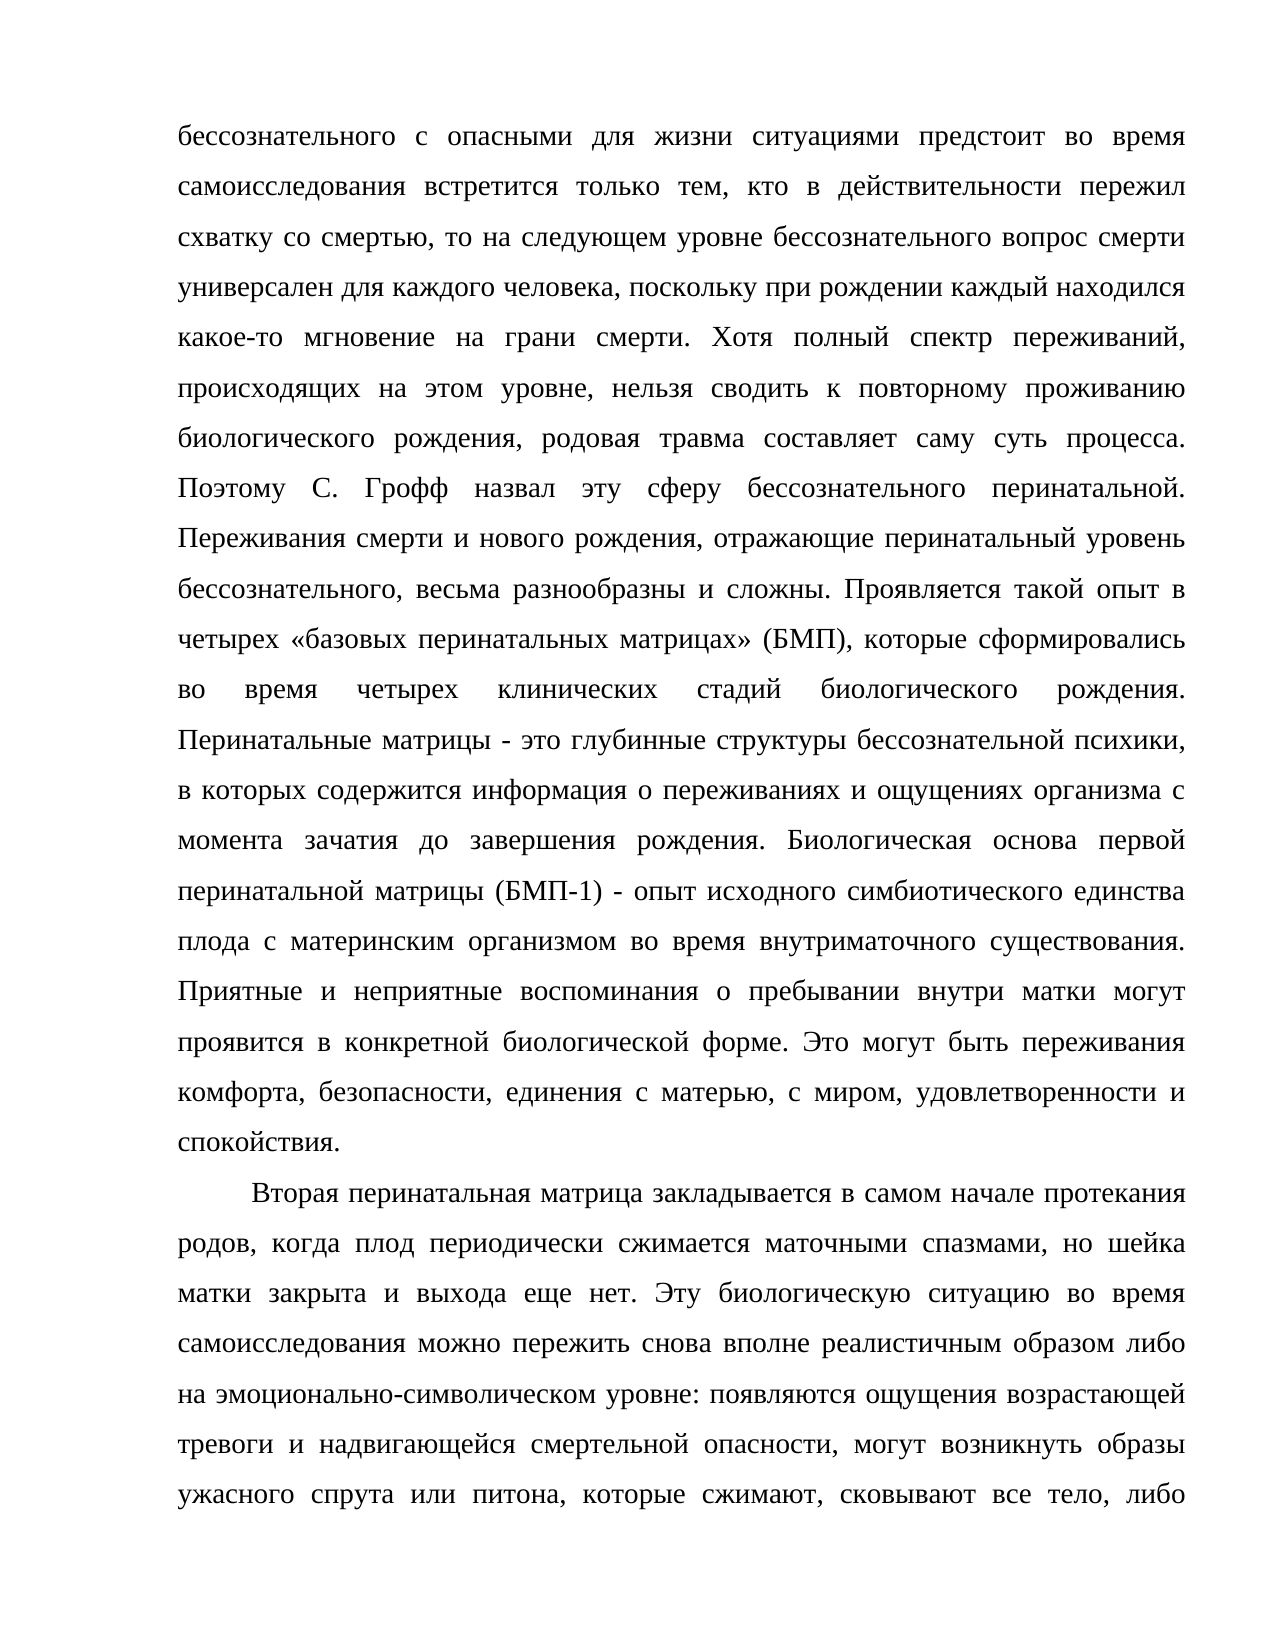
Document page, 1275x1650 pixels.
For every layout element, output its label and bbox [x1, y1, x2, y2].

text [177, 118, 1186, 1158]
text [177, 1175, 1186, 1510]
